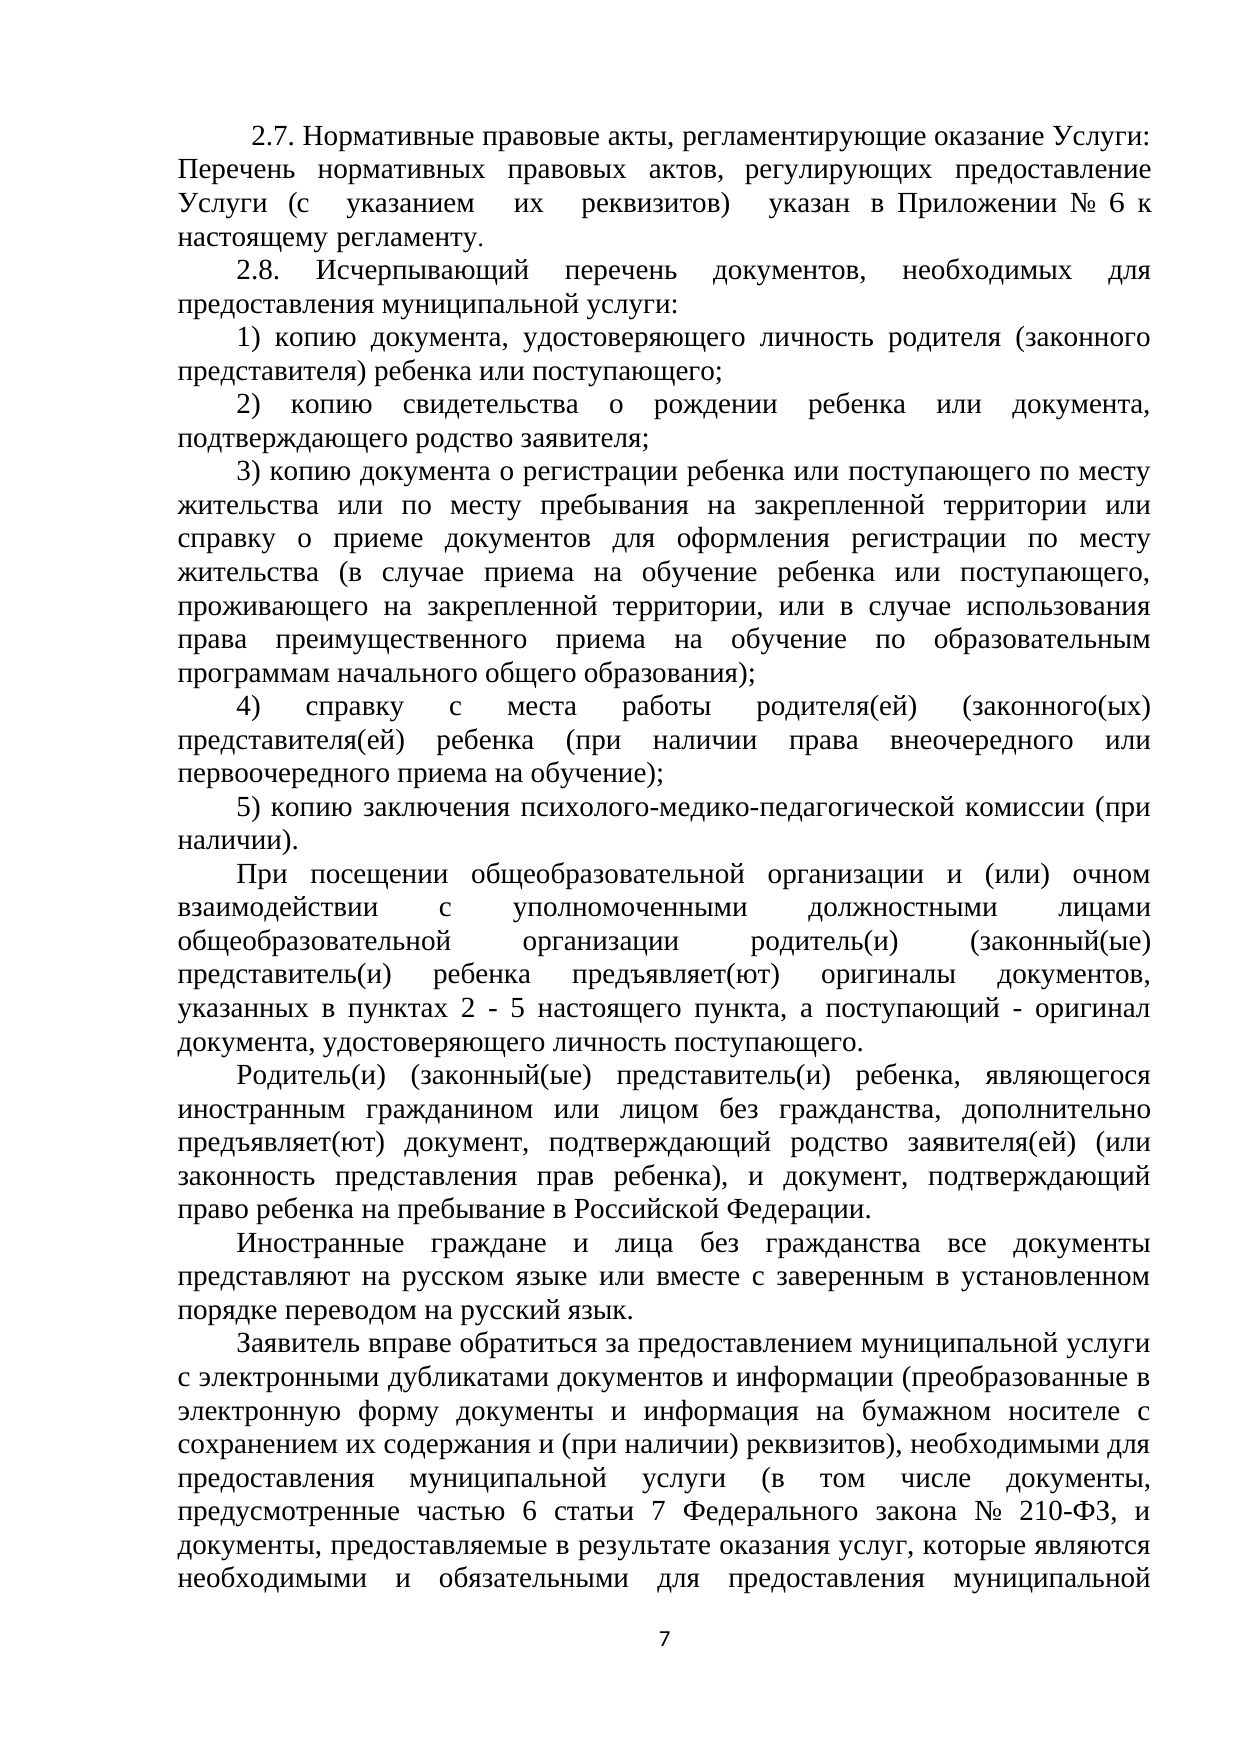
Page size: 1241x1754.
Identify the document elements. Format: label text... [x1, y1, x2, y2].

text 5) копию заключения психолого-медико-педагогической комиссии (при наличии). [177, 789, 1152, 856]
text 4) справку с места работы родителя(ей) (законного(ых) представителя(ей) ребенка (при наличии права внеочередного или первоочередного приема на обучение); [177, 688, 1152, 789]
text 2) копию свидетельства о рождении ребенка или документа, подтверждающего родство заявителя; [177, 386, 1152, 453]
text 3) копию документа о регистрации ребенка или поступающего по месту жительства или по месту пребывания на закрепленной территории или справку о приеме документов для оформления регистрации по месту жительства (в случае приема на обучение ребенка или поступающего, проживающего на закрепленной территории, или в случае использования права преимущественного приема на обучение по образовательным программам начального общего образования); [177, 453, 1152, 688]
text Иностранные граждане и лица без гражданства все документы представляют на русском языке или вместе с заверенным в установленном порядке переводом на русский язык. [177, 1225, 1152, 1326]
text При посещении общеобразовательной организации и (или) очном взаимодействии с уполномоченными должностными лицами общеобразовательной организации родитель(и) (законный(ые) представитель(и) ребенка предъявляет(ют) оригиналы документов, указанных в пунктах 2 - 5 настоящего пункта, а поступающий - оригинал документа, удостоверяющего личность поступающего. [177, 856, 1152, 1057]
text 2.7. Нормативные правовые акты, регламентирующие оказание Услуги: Перечень нормативных правовых актов, регулирующих предоставление Услуги (с указанием их реквизитов) указан в Приложении № 6 к настоящему регламенту. [177, 118, 1152, 252]
text Родитель(и) (законный(ые) представитель(и) ребенка, являющегося иностранным гражданином или лицом без гражданства, дополнительно предъявляет(ют) документ, подтверждающий родство заявителя(ей) (или законность представления прав ребенка), и документ, подтверждающий право ребенка на пребывание в Российской Федерации. [177, 1057, 1152, 1225]
text 2.8. Исчерпывающий перечень документов, необходимых для предоставления муниципальной услуги: [177, 252, 1152, 319]
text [177, 1326, 1152, 1594]
text 1) копию документа, удостоверяющего личность родителя (законного представителя) ребенка или поступающего; [177, 319, 1152, 386]
